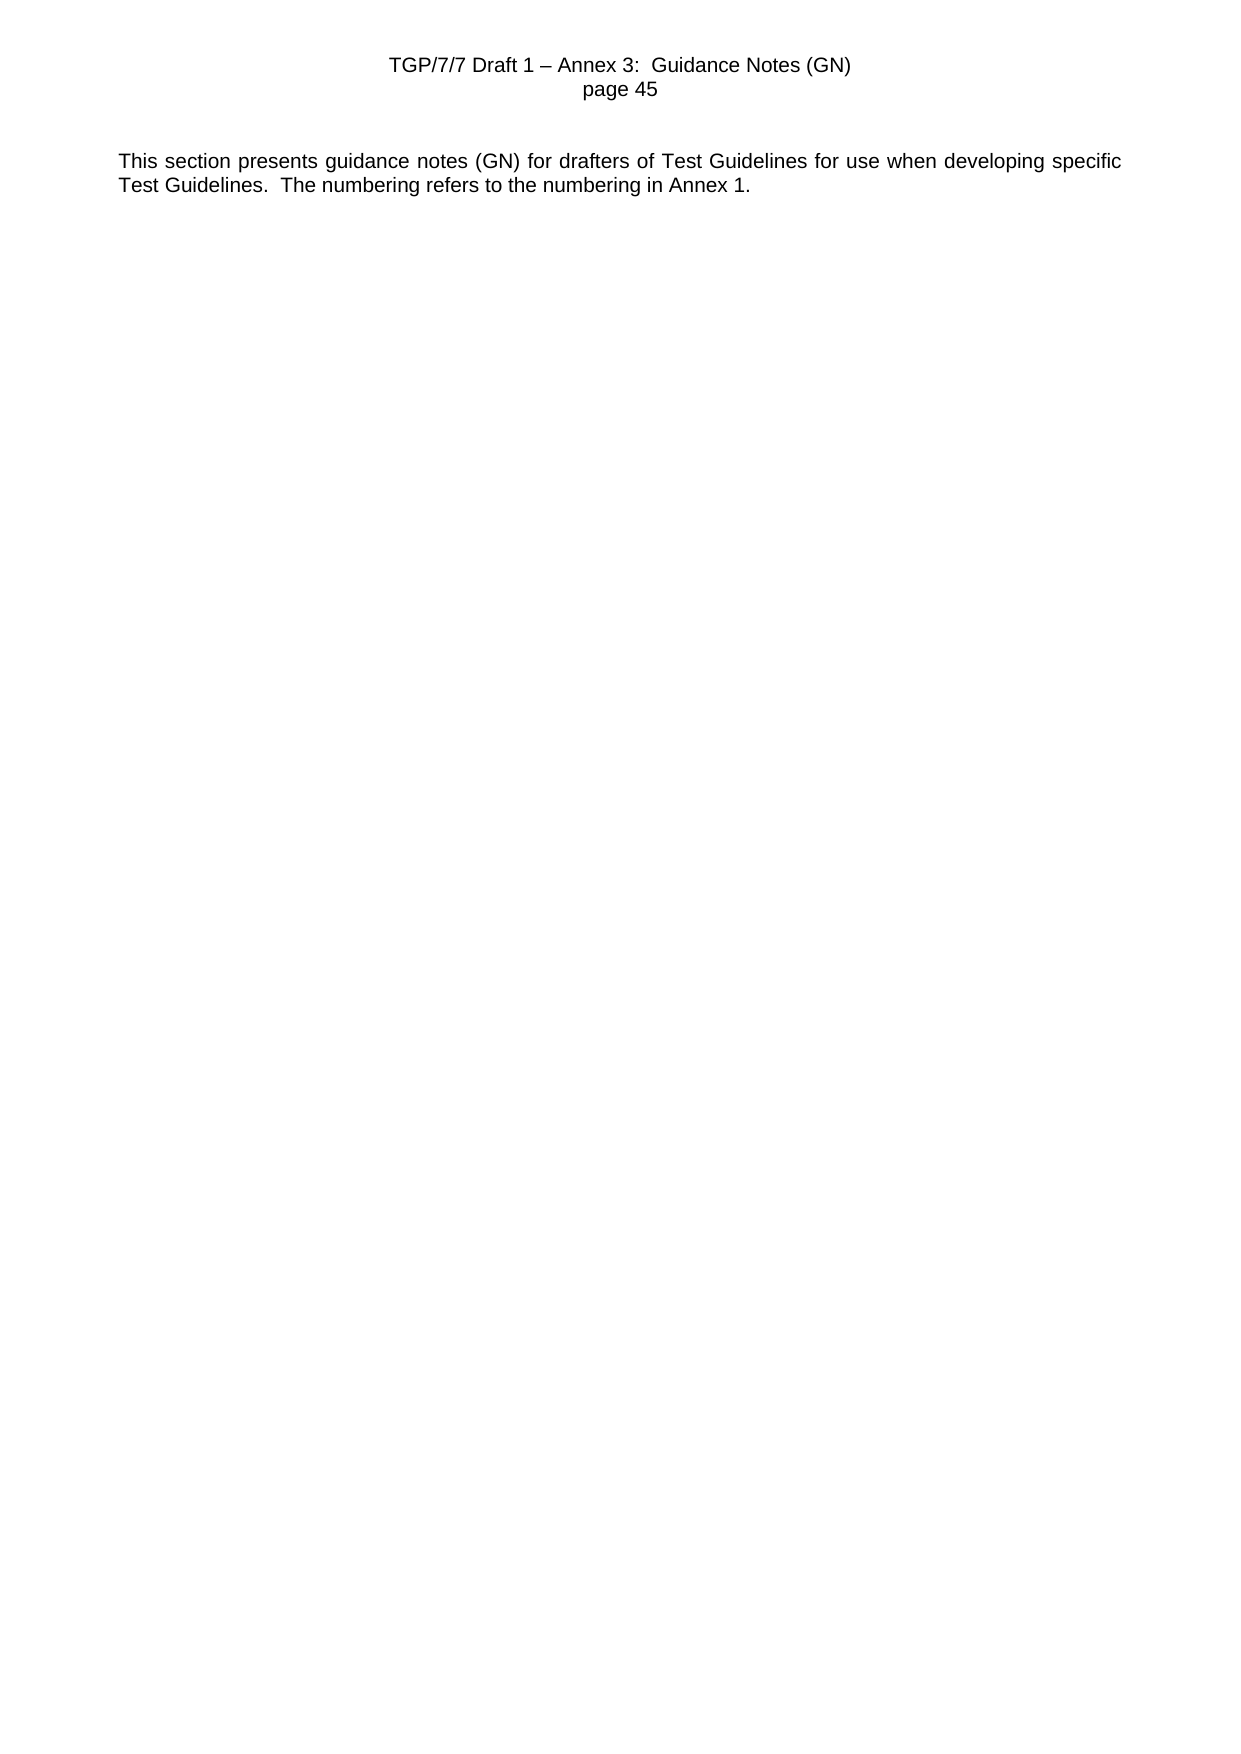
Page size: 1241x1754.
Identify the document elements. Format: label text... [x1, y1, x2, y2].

text This section presents guidance notes (GN) for drafters of Test Guidelines for use when developing specific Test Guidelines. The numbering refers to the numbering in Annex 1. [118, 149, 1122, 197]
